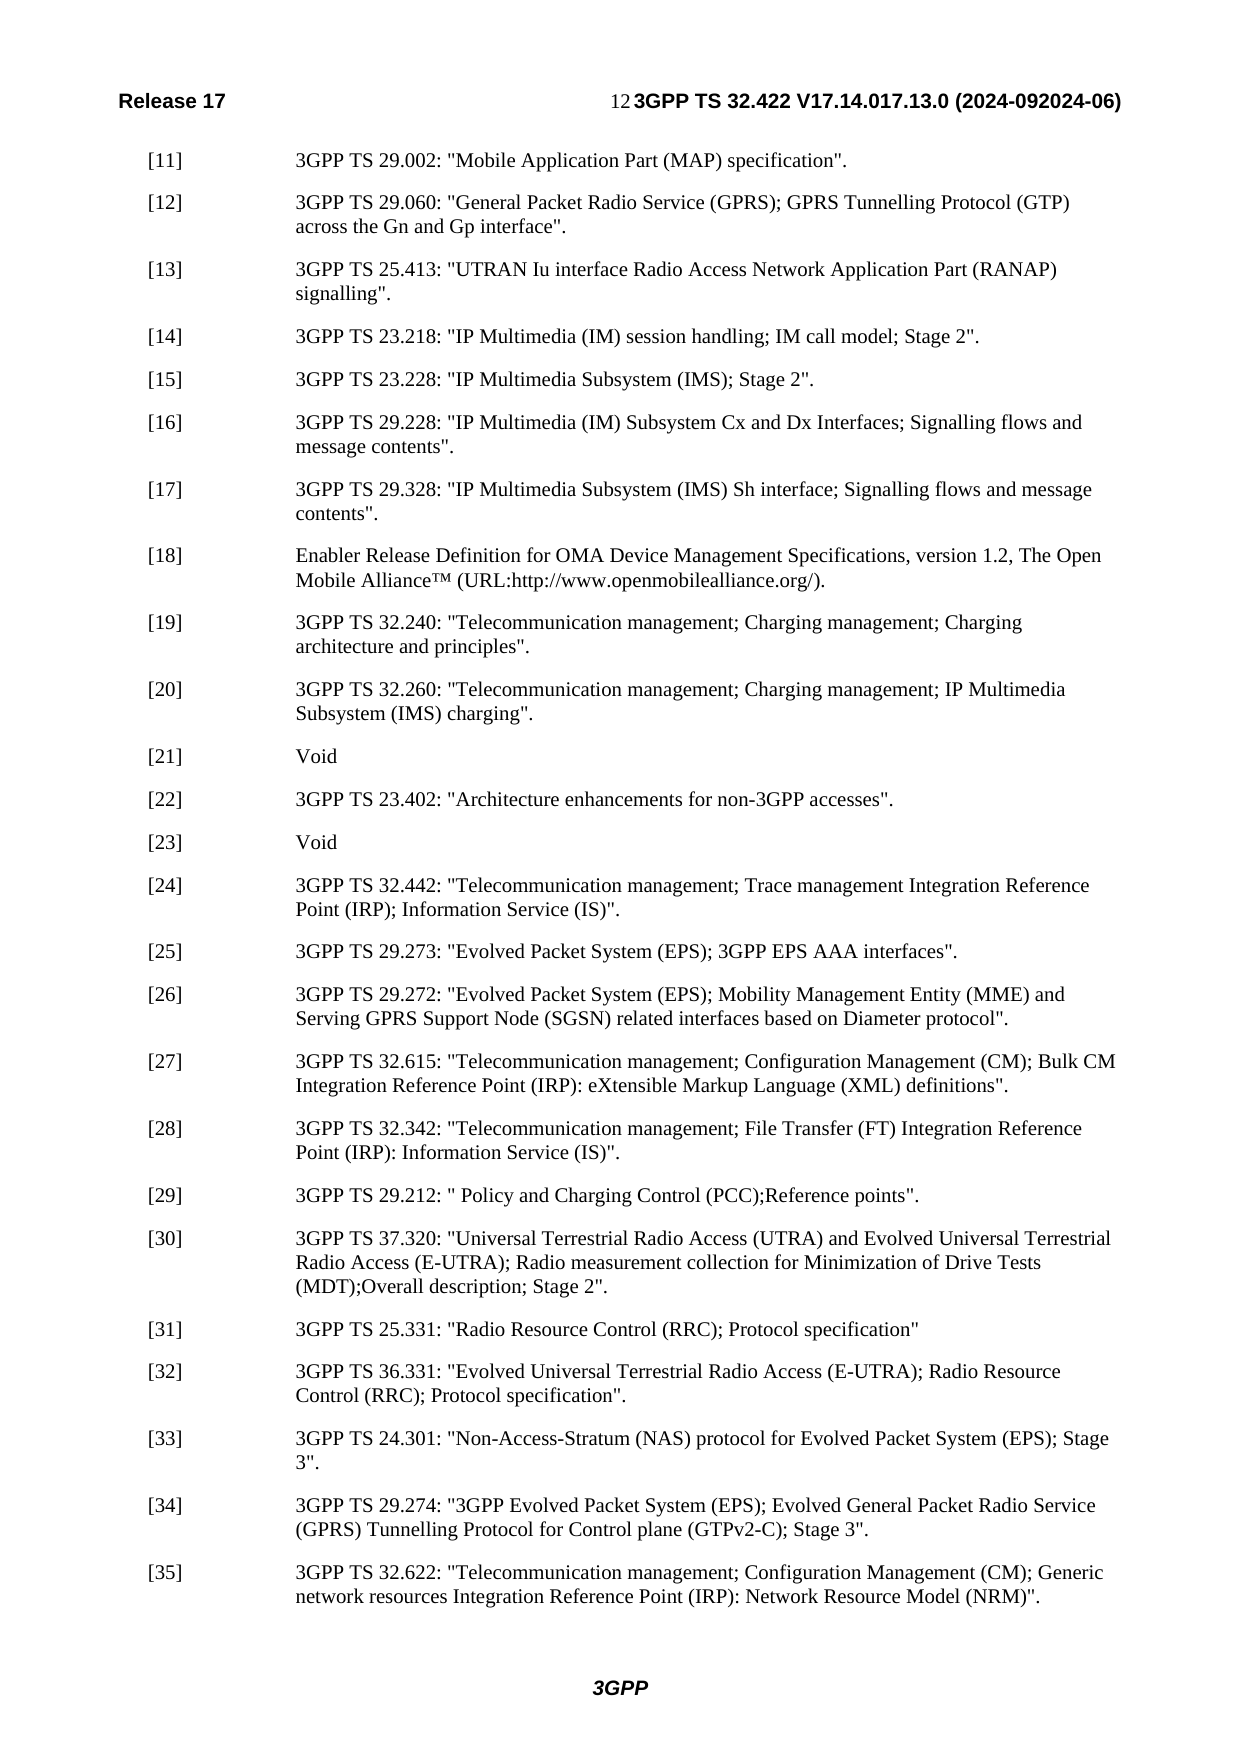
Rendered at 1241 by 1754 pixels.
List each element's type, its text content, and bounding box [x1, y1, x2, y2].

text [28] 3GPP TS 32.342: "Telecommunication management; File Transfer (FT) Integration Reference Point (IRP): Information Service (IS)". [148, 1116, 1122, 1164]
text [24] 3GPP TS 32.442: "Telecommunication management; Trace management Integration Reference Point (IRP); Information Service (IS)". [148, 872, 1122, 921]
text [26] 3GPP TS 29.272: "Evolved Packet System (EPS); Mobility Management Entity (MME) and Serving GPRS Support Node (SGSN) related interfaces based on Diameter protocol". [148, 982, 1122, 1030]
text [33] 3GPP TS 24.301: "Non-Access-Stratum (NAS) protocol for Evolved Packet System (EPS); Stage 3". [148, 1426, 1122, 1474]
text [32] 3GPP TS 36.331: "Evolved Universal Terrestrial Radio Access (E-UTRA); Radio Resource Control (RRC); Protocol specification". [148, 1359, 1122, 1407]
text [14] 3GPP TS 23.218: "IP Multimedia (IM) session handling; IM call model; Stage 2". [148, 324, 1122, 348]
text [16] 3GPP TS 29.228: "IP Multimedia (IM) Subsystem Cx and Dx Interfaces; Signalling flows and message contents". [148, 410, 1122, 458]
text [19] 3GPP TS 32.240: "Telecommunication management; Charging management; Charging architecture and principles". [148, 610, 1122, 658]
text [25] 3GPP TS 29.273: "Evolved Packet System (EPS); 3GPP EPS AAA interfaces". [148, 939, 1122, 963]
text [21] Void [148, 744, 1122, 768]
text [20] 3GPP TS 32.260: "Telecommunication management; Charging management; IP Multimedia Subsystem (IMS) charging". [148, 677, 1122, 725]
text [34] 3GPP TS 29.274: "3GPP Evolved Packet System (EPS); Evolved General Packet Radio Service (GPRS) Tunnelling Protocol for Control plane (GTPv2-C); Stage 3". [148, 1493, 1122, 1541]
text [23] Void [148, 830, 1122, 854]
text [35] 3GPP TS 32.622: "Telecommunication management; Configuration Management (CM); Generic network resources Integration Reference Point (IRP): Network Resource Model (NRM)". [148, 1560, 1122, 1608]
text [27] 3GPP TS 32.615: "Telecommunication management; Configuration Management (CM); Bulk CM Integration Reference Point (IRP): eXtensible Markup Language (XML) definitions". [148, 1049, 1122, 1097]
text [17] 3GPP TS 29.328: "IP Multimedia Subsystem (IMS) Sh interface; Signalling flows and message contents". [148, 477, 1122, 525]
text [11] 3GPP TS 29.002: "Mobile Application Part (MAP) specification". [148, 147, 1122, 172]
text [15] 3GPP TS 23.228: "IP Multimedia Subsystem (IMS); Stage 2". [148, 367, 1122, 391]
text [31] 3GPP TS 25.331: "Radio Resource Control (RRC); Protocol specification" [148, 1317, 1122, 1341]
text [29] 3GPP TS 29.212: " Policy and Charging Control (PCC);Reference points". [148, 1183, 1122, 1207]
text [30] 3GPP TS 37.320: "Universal Terrestrial Radio Access (UTRA) and Evolved Universal Terrestrial Radio Access (E-UTRA); Radio measurement collection for Minimization of Drive Tests (MDT);Overall description; Stage 2". [148, 1226, 1122, 1298]
text [13] 3GPP TS 25.413: "UTRAN Iu interface Radio Access Network Application Part (RANAP) signalling". [148, 257, 1122, 305]
text [12] 3GPP TS 29.060: "General Packet Radio Service (GPRS); GPRS Tunnelling Protocol (GTP) across the Gn and Gp interface". [148, 190, 1122, 238]
text [18] Enabler Release Definition for OMA Device Management Specifications, version 1.2, The Open Mobile Alliance™ (URL:http://www.openmobilealliance.org/). [148, 543, 1122, 592]
text [22] 3GPP TS 23.402: "Architecture enhancements for non-3GPP accesses". [148, 787, 1122, 811]
